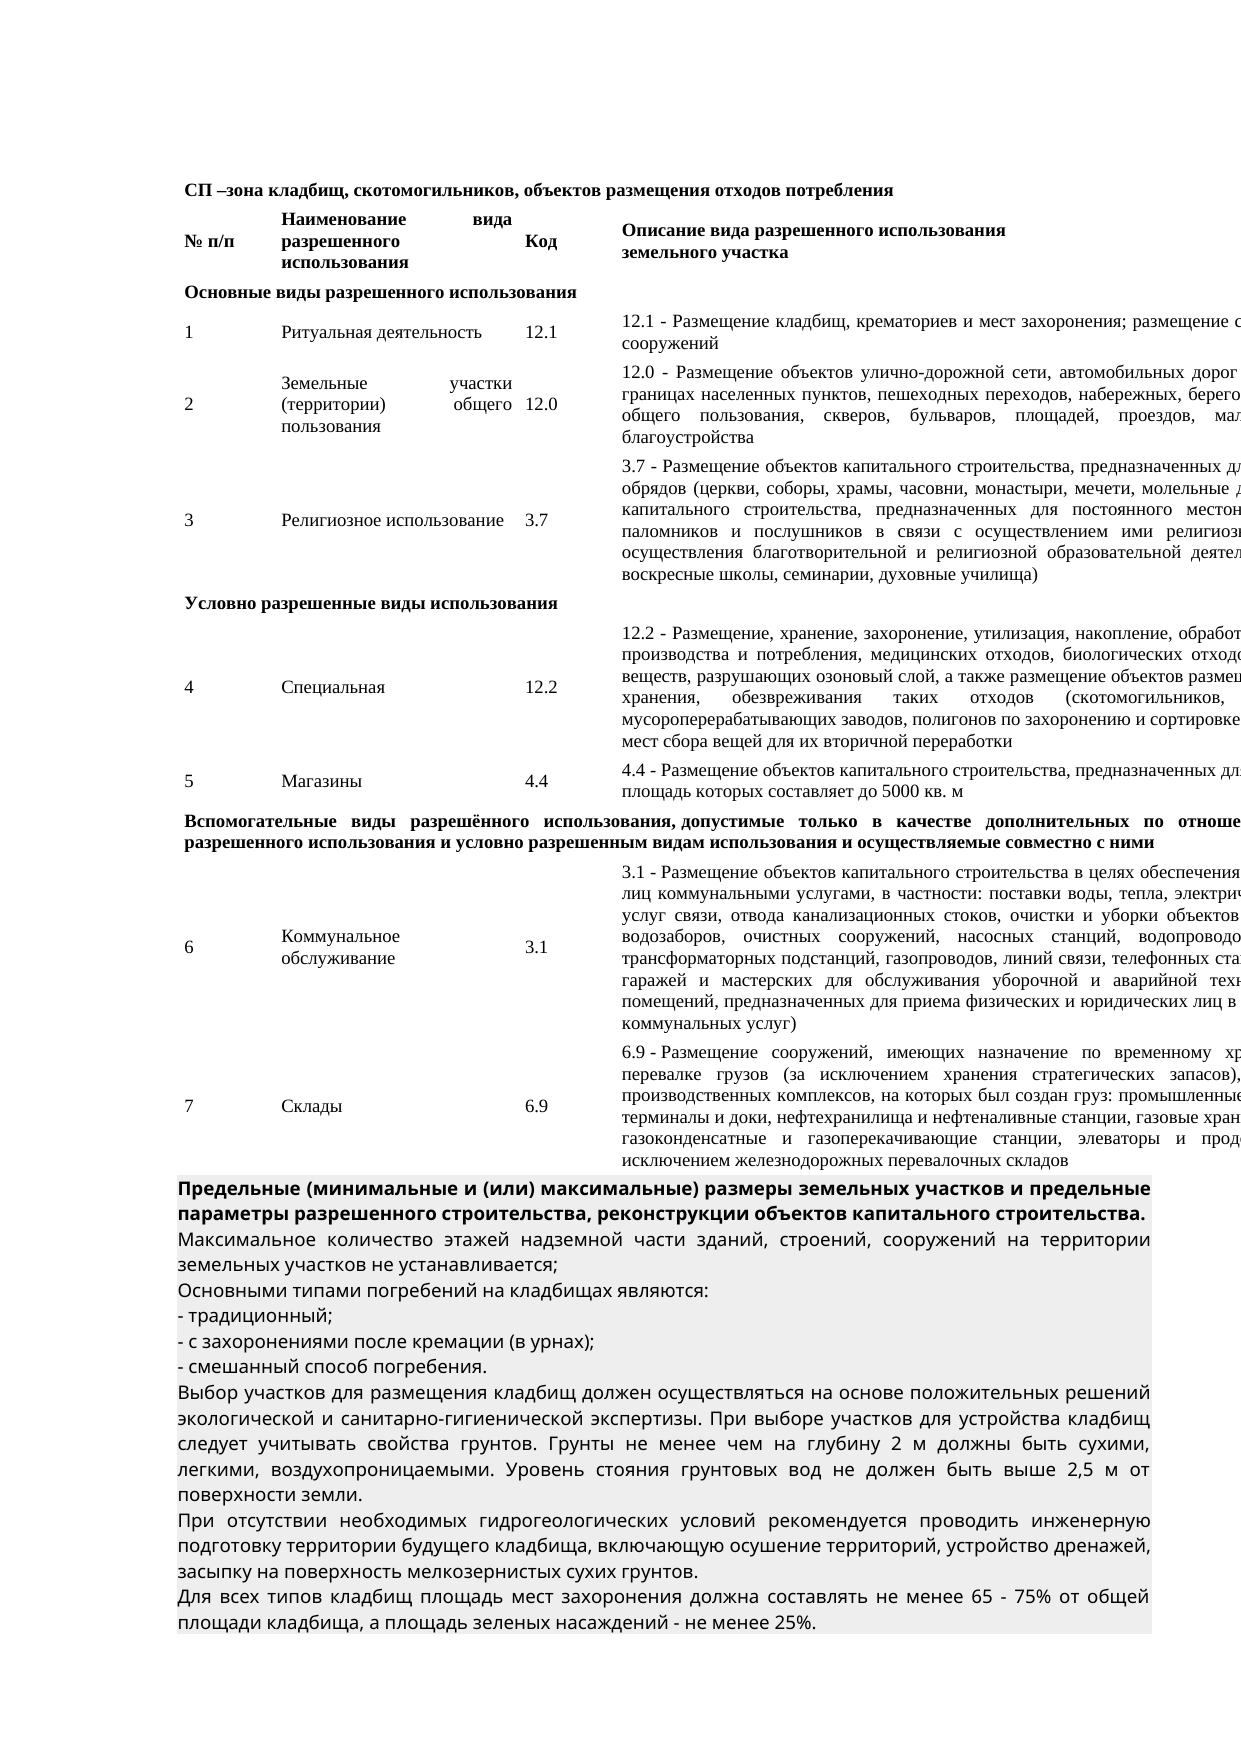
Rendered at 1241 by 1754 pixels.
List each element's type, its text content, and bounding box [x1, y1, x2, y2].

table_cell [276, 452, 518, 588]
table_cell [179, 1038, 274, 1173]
text Предельные (минимальные и (или) максимальные) размеры земельных участков и предельные параметры разрешенного строительства, реконструкции объектов капитального строительства. [177, 1175, 1152, 1226]
text Основными типами погребений на кладбищах являются: [177, 1277, 1152, 1303]
text Максимальное количество этажей надземной части зданий, строений, сооружений на территории земельных участков не устанавливается; [177, 1226, 1152, 1277]
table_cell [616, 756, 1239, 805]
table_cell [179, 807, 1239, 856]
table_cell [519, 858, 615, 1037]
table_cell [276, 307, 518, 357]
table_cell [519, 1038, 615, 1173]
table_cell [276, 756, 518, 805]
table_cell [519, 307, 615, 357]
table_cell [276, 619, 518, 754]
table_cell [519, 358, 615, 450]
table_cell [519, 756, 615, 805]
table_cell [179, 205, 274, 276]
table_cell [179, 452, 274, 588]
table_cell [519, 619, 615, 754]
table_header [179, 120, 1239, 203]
text - традиционный; [177, 1303, 1152, 1328]
text Для всех типов кладбищ площадь мест захоронения должна составлять не менее 65 - 75% от общей площади кладбища, а площадь зеленых насаждений - не менее 25%. [177, 1583, 1152, 1634]
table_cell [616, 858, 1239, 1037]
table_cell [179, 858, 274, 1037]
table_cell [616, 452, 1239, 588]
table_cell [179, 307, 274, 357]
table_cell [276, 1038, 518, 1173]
text - с захоронениями после кремации (в урнах); [177, 1328, 1152, 1354]
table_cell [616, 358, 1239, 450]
text При отсутствии необходимых гидрогеологических условий рекомендуется проводить инженерную подготовку территории будущего кладбища, включающую осушение территорий, устройство дренажей, засыпку на поверхность мелкозернистых сухих грунтов. [177, 1507, 1152, 1583]
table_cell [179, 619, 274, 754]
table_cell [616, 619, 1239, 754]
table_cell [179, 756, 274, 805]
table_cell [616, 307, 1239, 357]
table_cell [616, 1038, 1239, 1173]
text Выбор участков для размещения кладбищ должен осуществляться на основе положительных решений экологической и санитарно-гигиенической экспертизы. При выборе участков для устройства кладбищ следует учитывать свойства грунтов. Грунты не менее чем на глубину 2 м должны быть сухими, легкими, воздухопроницаемыми. Уровень стояния грунтовых вод не должен быть выше 2,5 м от поверхности земли. [177, 1379, 1152, 1507]
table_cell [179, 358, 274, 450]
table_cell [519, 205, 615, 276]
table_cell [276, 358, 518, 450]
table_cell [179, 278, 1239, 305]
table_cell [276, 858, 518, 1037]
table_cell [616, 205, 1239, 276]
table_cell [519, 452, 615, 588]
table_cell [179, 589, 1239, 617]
text - смешанный способ погребения. [177, 1354, 1152, 1379]
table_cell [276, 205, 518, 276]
